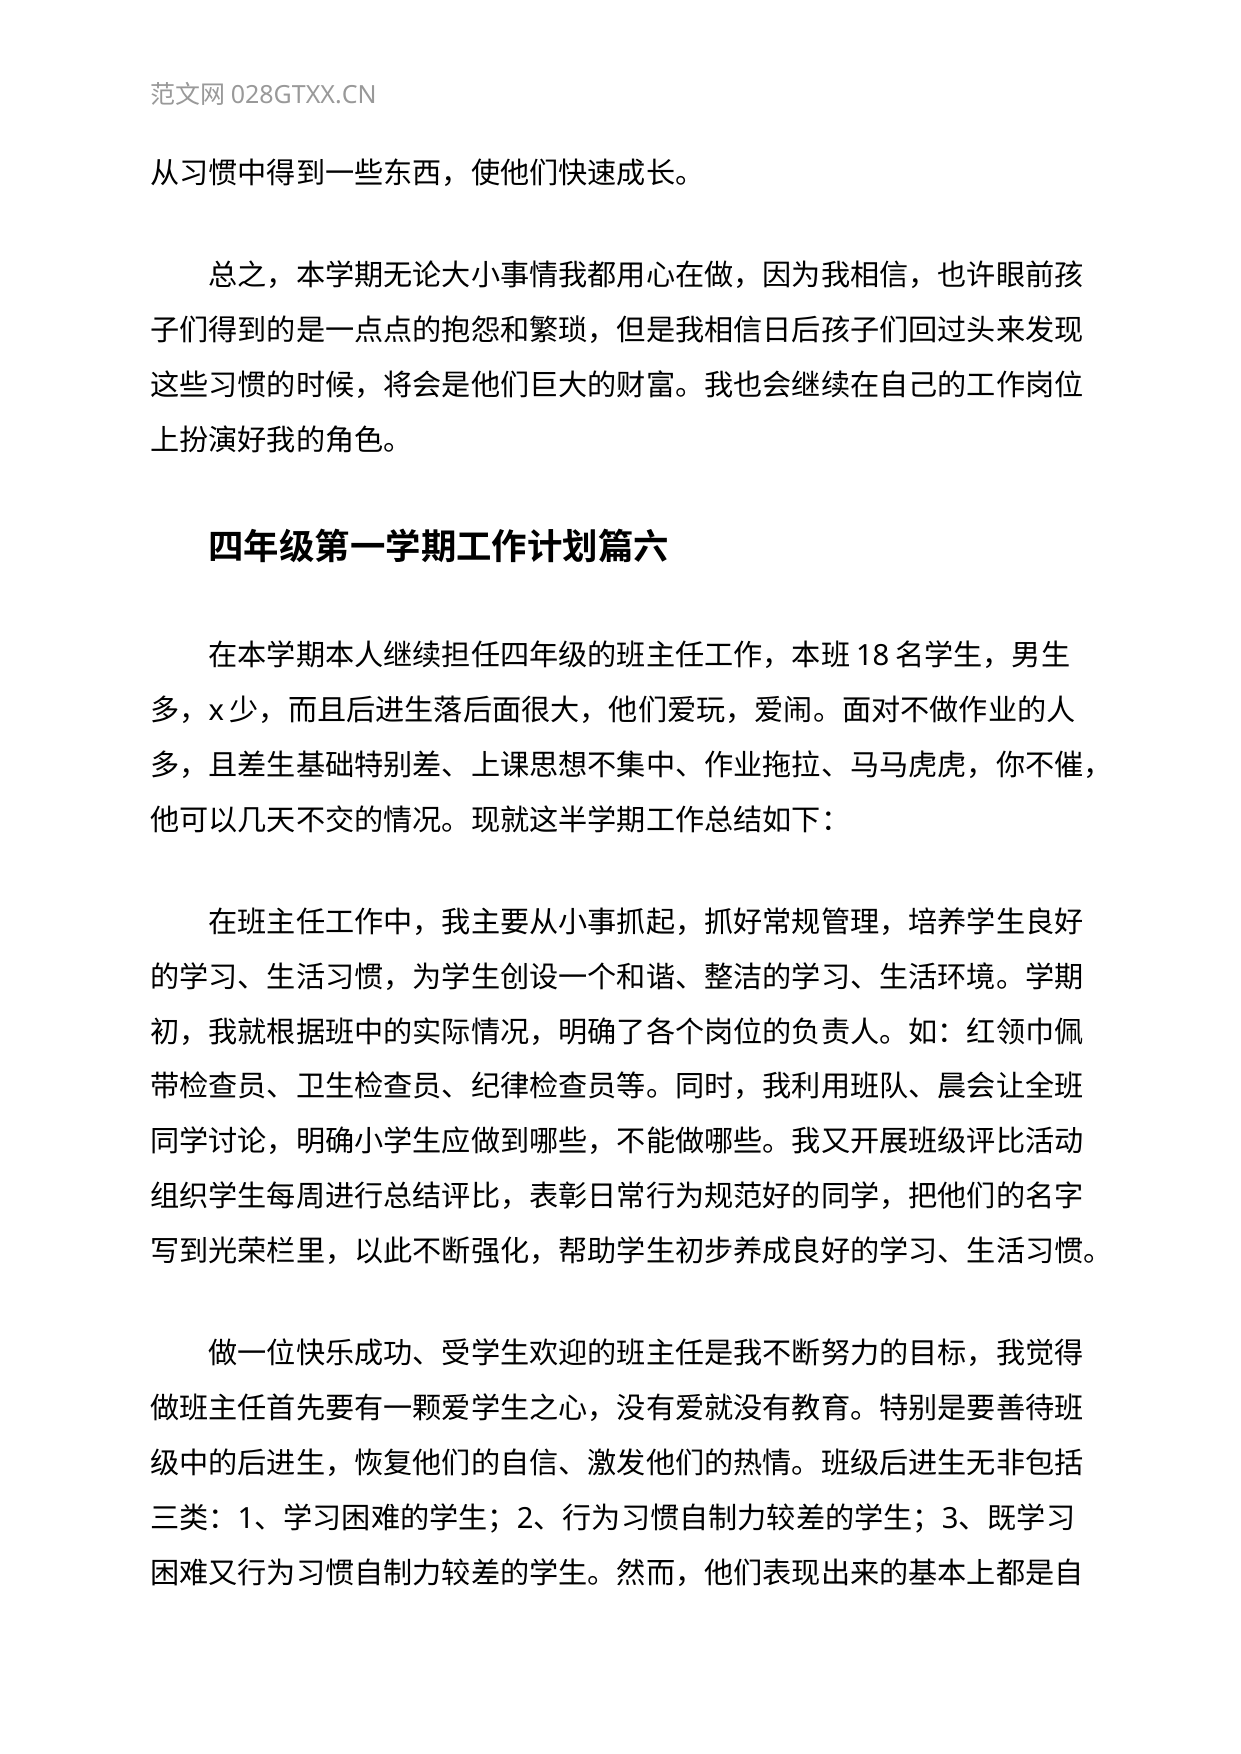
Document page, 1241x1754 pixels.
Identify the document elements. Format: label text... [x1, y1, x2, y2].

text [150, 1329, 1090, 1591]
text 在班主任工作中，我主要从小事抓起，抓好常规管理，培养学生良好的学习、生活习惯，为学生创设一个和谐、整洁的学习、生活环境。学期初，我就根据班中的实际情况，明确了各个岗位的负责人。如：红领巾佩带检查员、卫生检查员、纪律检查员等。同时，我利用班队、晨会让全班同学讨论，明确小学生应做到哪些，不能做哪些。我又开展班级评比活动组织学生每周进行总结评比，表彰日常行为规范好的同学，把他们的名字写到光荣栏里，以此不断强化，帮助学生初步养成良好的学习、生活习惯。 [150, 898, 1090, 1270]
text 四年级第一学期工作计划篇六 [150, 518, 1090, 569]
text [150, 150, 1090, 192]
text 总之，本学期无论大小事情我都用心在做，因为我相信，也许眼前孩子们得到的是一点点的抱怨和繁琐，但是我相信日后孩子们回过头来发现这些习惯的时候，将会是他们巨大的财富。我也会继续在自己的工作岗位上扮演好我的角色。 [150, 252, 1090, 459]
text 在本学期本人继续担任四年级的班主任工作，本班18名学生，男生多，x少，而且后进生落后面很大，他们爱玩，爱闹。面对不做作业的人多，且差生基础特别差、上课思想不集中、作业拖拉、马马虎虎，你不催，他可以几天不交的情况。现就这半学期工作总结如下： [150, 632, 1090, 839]
